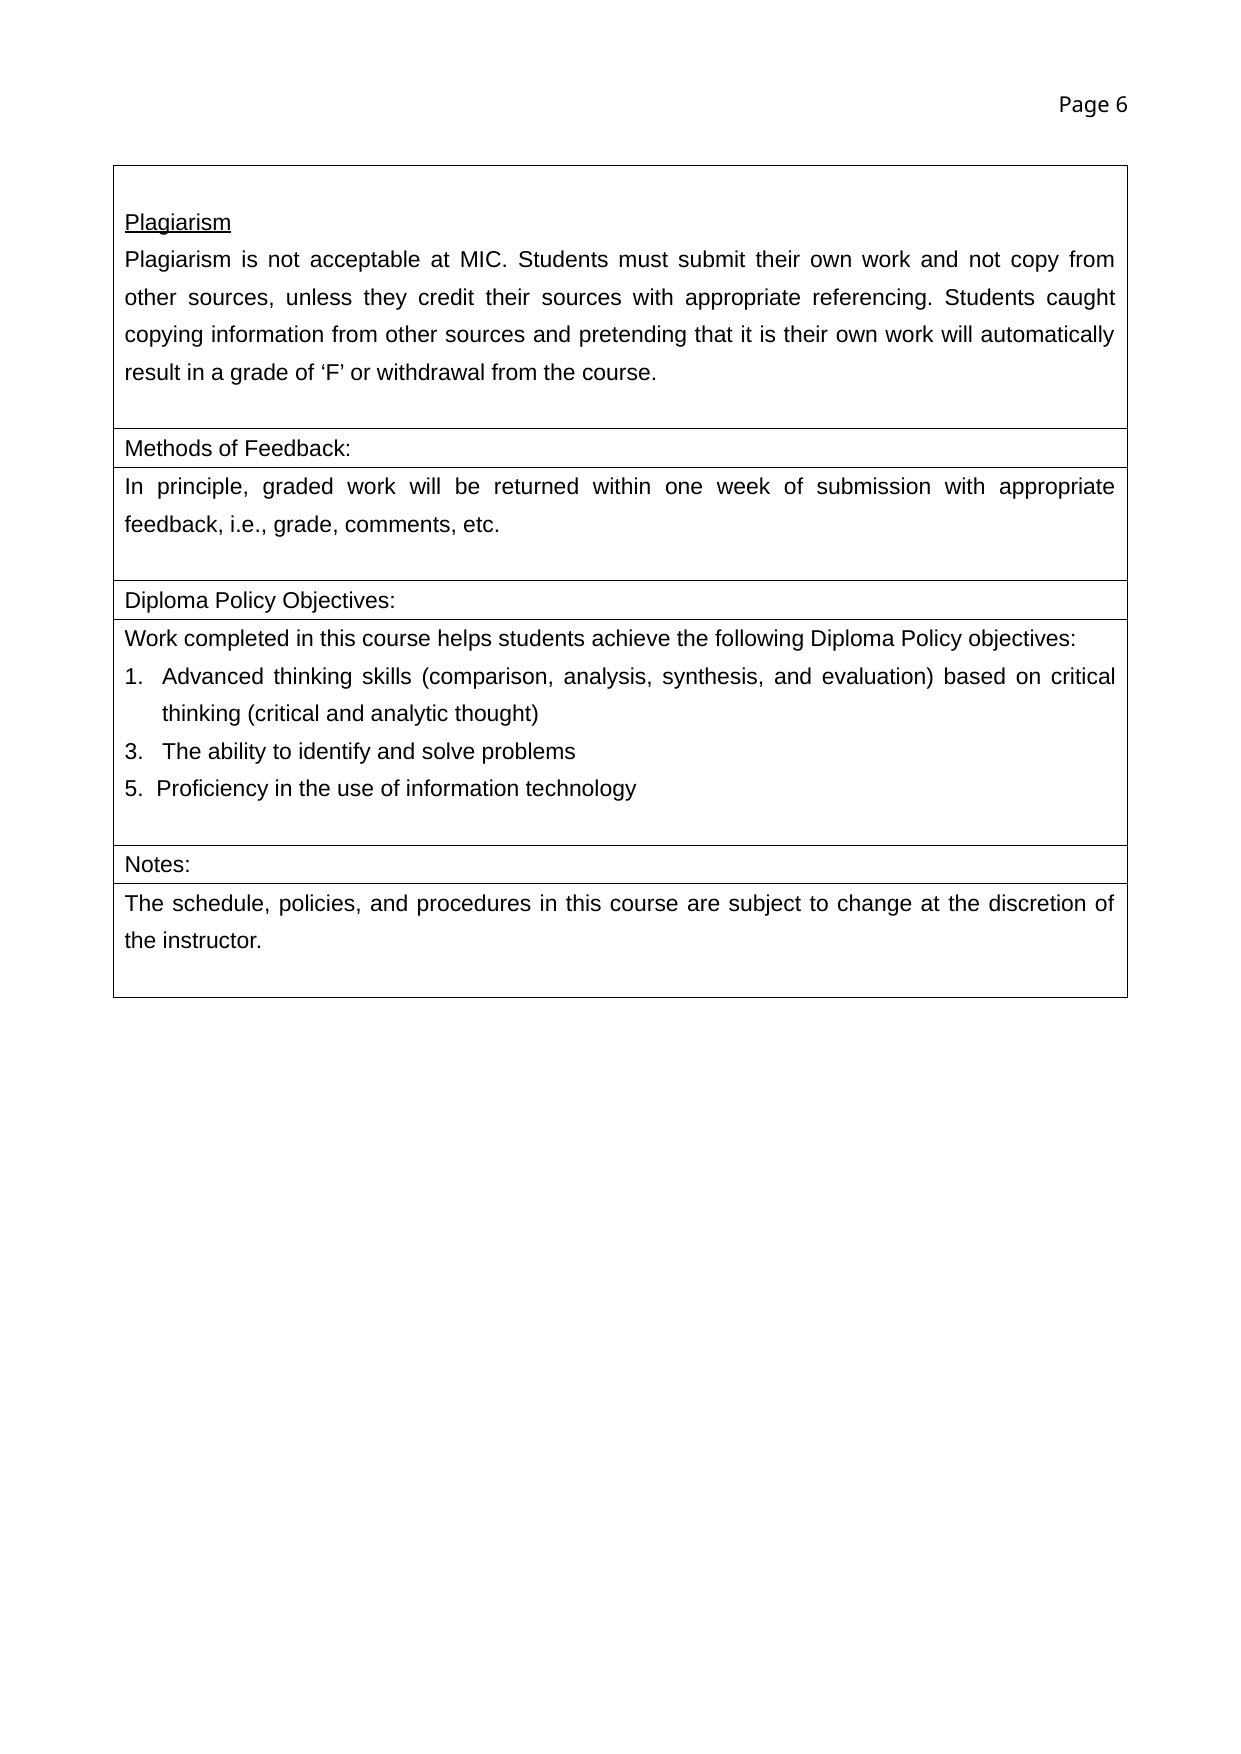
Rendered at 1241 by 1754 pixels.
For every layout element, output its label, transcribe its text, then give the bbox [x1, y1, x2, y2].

table_cell In principle, graded work will be returned within one week of submission with appropriate feedback, i.e., grade, comments, etc. [114, 468, 1127, 580]
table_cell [114, 166, 1127, 428]
table_cell The schedule, policies, and procedures in this course are subject to change at the discretion of the instructor. [114, 884, 1127, 997]
table_cell Methods of Feedback: [114, 429, 1127, 467]
table_cell Work completed in this course helps students achieve the following Diploma Policy objectives: Advanced thinking skills (comparison, analysis, synthesis, and evaluation) based on critical thinking (critical and analytic thought) The ability to identify and solve problems 5. Proficiency in the use of information technology [114, 620, 1127, 845]
table_cell Notes: [114, 846, 1127, 883]
table_cell Diploma Policy Objectives: [114, 581, 1127, 619]
